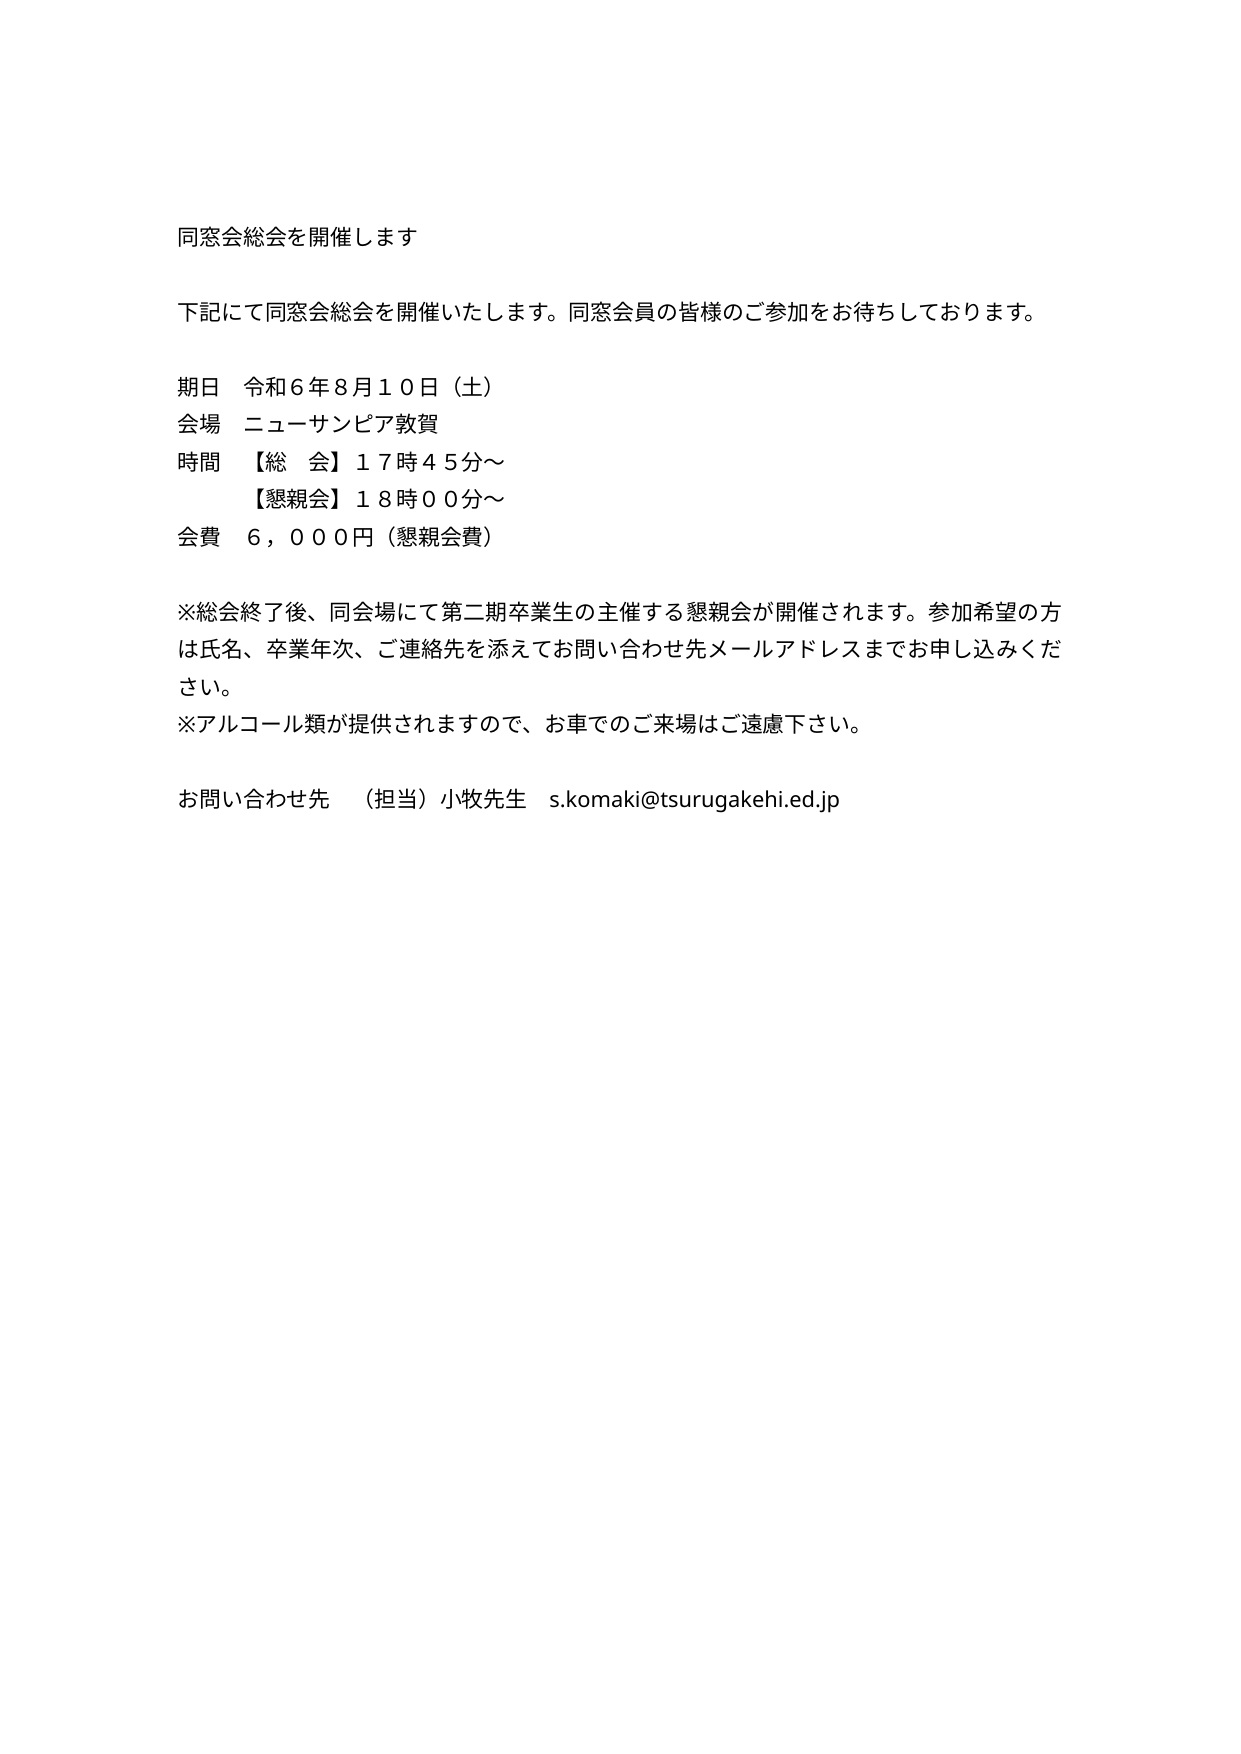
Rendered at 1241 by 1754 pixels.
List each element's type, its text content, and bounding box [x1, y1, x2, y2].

text 【懇親会】１８時００分～ [177, 479, 1063, 517]
text 会場 ニューサンピア敦賀 [177, 404, 1063, 442]
text ※アルコール類が提供されますので、お車でのご来場はご遠慮下さい。 [177, 704, 1063, 742]
text 会費 ６，０００円（懇親会費） [177, 517, 1063, 554]
text 期日 令和６年８月１０日（土） [177, 367, 1063, 404]
text ※総会終了後、同会場にて第二期卒業生の主催する懇親会が開催されます。参加希望の方は氏名、卒業年次、ご連絡先を添えてお問い合わせ先メールアドレスまでお申し込みください。 [177, 592, 1063, 704]
text 同窓会総会を開催します [177, 217, 1063, 254]
text 時間 【総 会】１７時４５分～ [177, 442, 1063, 479]
text お問い合わせ先 （担当）小牧先生 s.komaki@tsurugakehi.ed.jp [177, 779, 1063, 817]
text 下記にて同窓会総会を開催いたします。同窓会員の皆様のご参加をお待ちしております。 [177, 292, 1063, 329]
